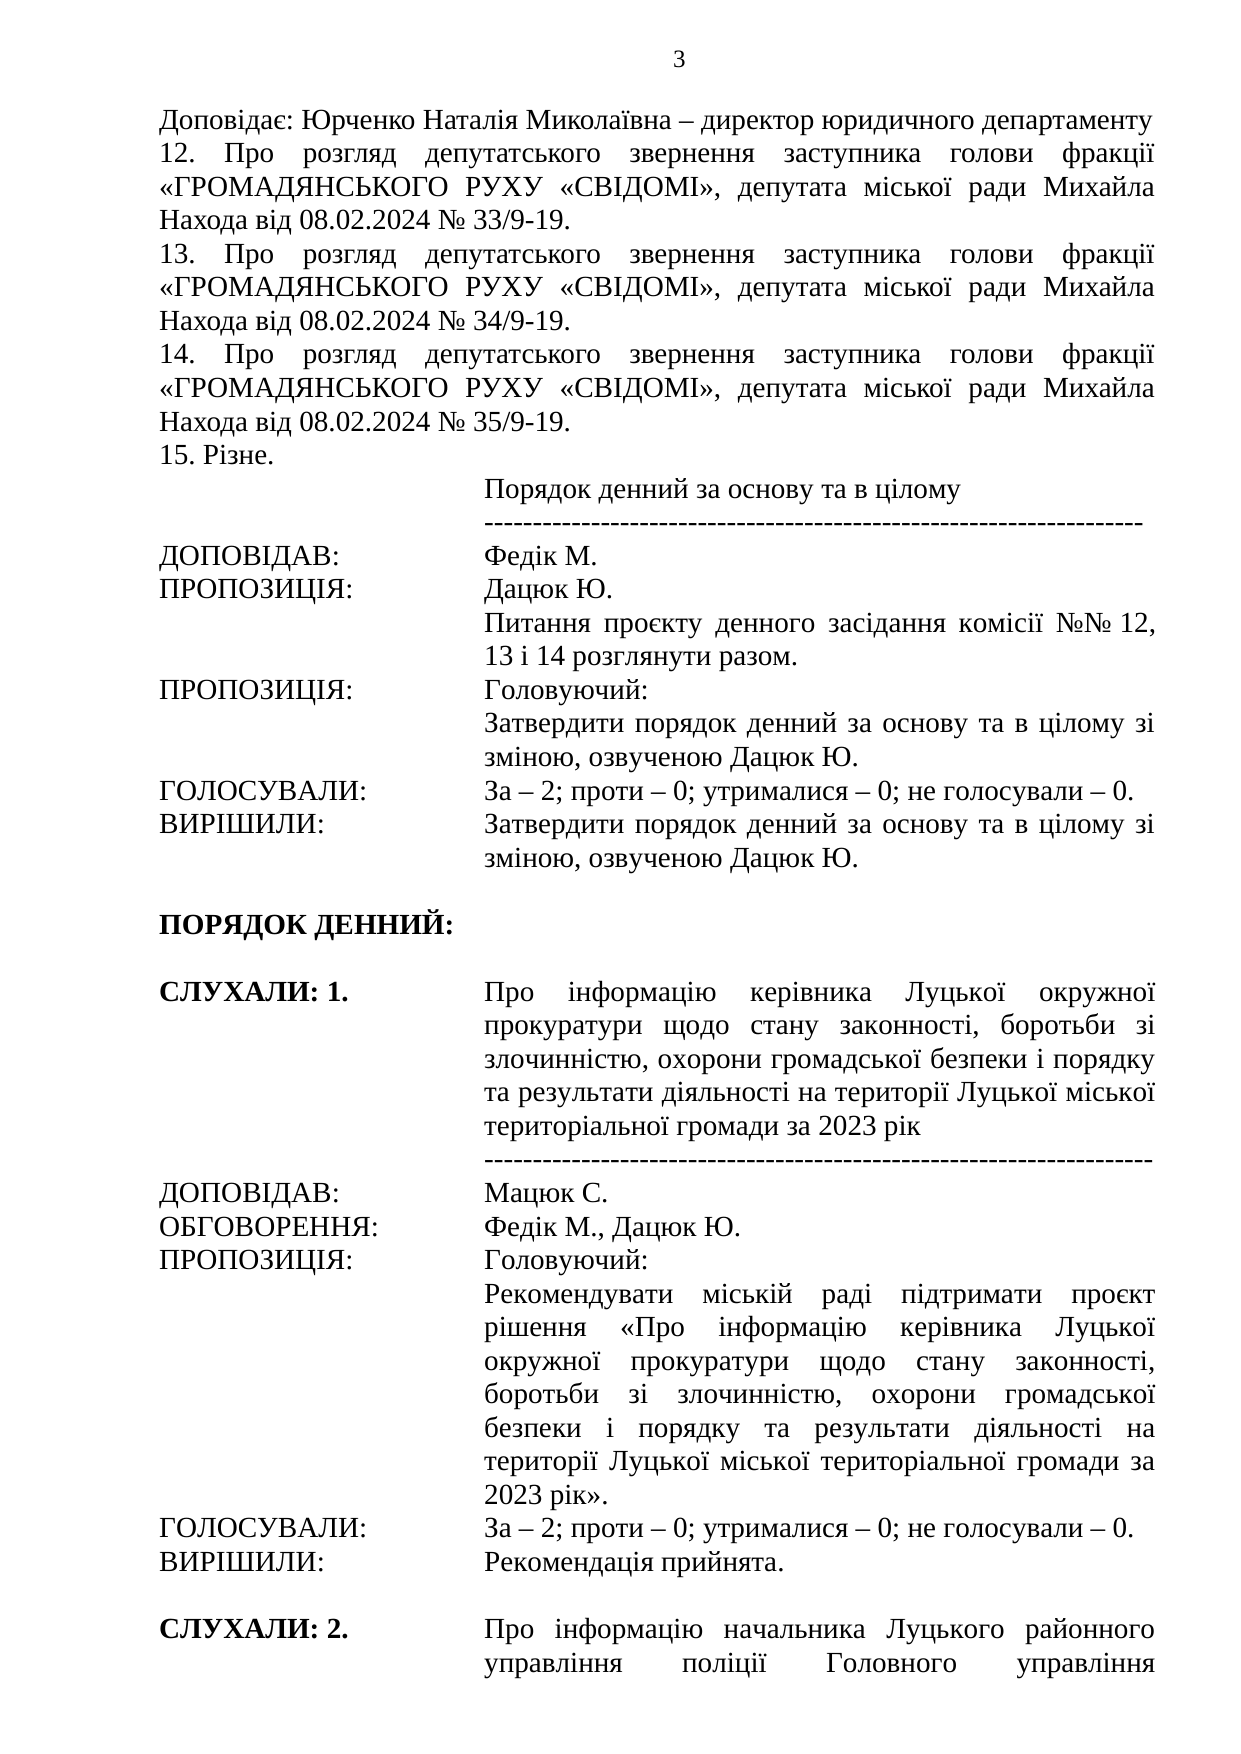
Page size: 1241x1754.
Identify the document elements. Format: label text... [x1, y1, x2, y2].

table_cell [148, 1611, 473, 1678]
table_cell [473, 1611, 1167, 1678]
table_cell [148, 102, 1167, 471]
table_cell ДОПОВІДАВ: ПРОПОЗИЦІЯ: ПРОПОЗИЦІЯ: ГОЛОСУВАЛИ: ВИРІШИЛИ: [148, 471, 473, 907]
table_cell СЛУХАЛИ: 1. ДОПОВІДАВ: ОБГОВОРЕННЯ: ПРОПОЗИЦІЯ: ГОЛОСУВАЛИ: ВИРІШИЛИ: [148, 974, 473, 1611]
table_cell Порядок денний за основу та в цілому -------------------------------------------------------------------- Федік М. Дацюк Ю. Питання проєкту денного засідання комісії №№ 12, 13 і 14 розглянути разом. Головуючий: Затвердити порядок денний за основу та в цілому зі зміною, озвученою Дацюк Ю. За – 2; проти – 0; утрималися – 0; не голосували – 0. Затвердити порядок денний за основу та в цілому зі зміною, озвученою Дацюк Ю. [473, 471, 1167, 907]
table_cell Про інформацію керівника Луцької окружної прокуратури щодо стану законності, боротьби зі злочинністю, охорони громадської безпеки і порядку та результати діяльності на території Луцької міської територіальної громади за 2023 рік --------------------------------------------------------------------- Мацюк С. Федік М., Дацюк Ю. Головуючий: Рекомендувати міській раді підтримати проєкт рішення «Про інформацію керівника Луцької окружної прокуратури щодо стану законності, боротьби зі злочинністю, охорони громадської безпеки і порядку та результати діяльності на території Луцької міської територіальної громади за 2023 рік». За – 2; проти – 0; утрималися – 0; не голосували – 0. Рекомендація прийнята. [473, 974, 1167, 1611]
table_cell ПОРЯДОК ДЕННИЙ: [148, 907, 1167, 974]
